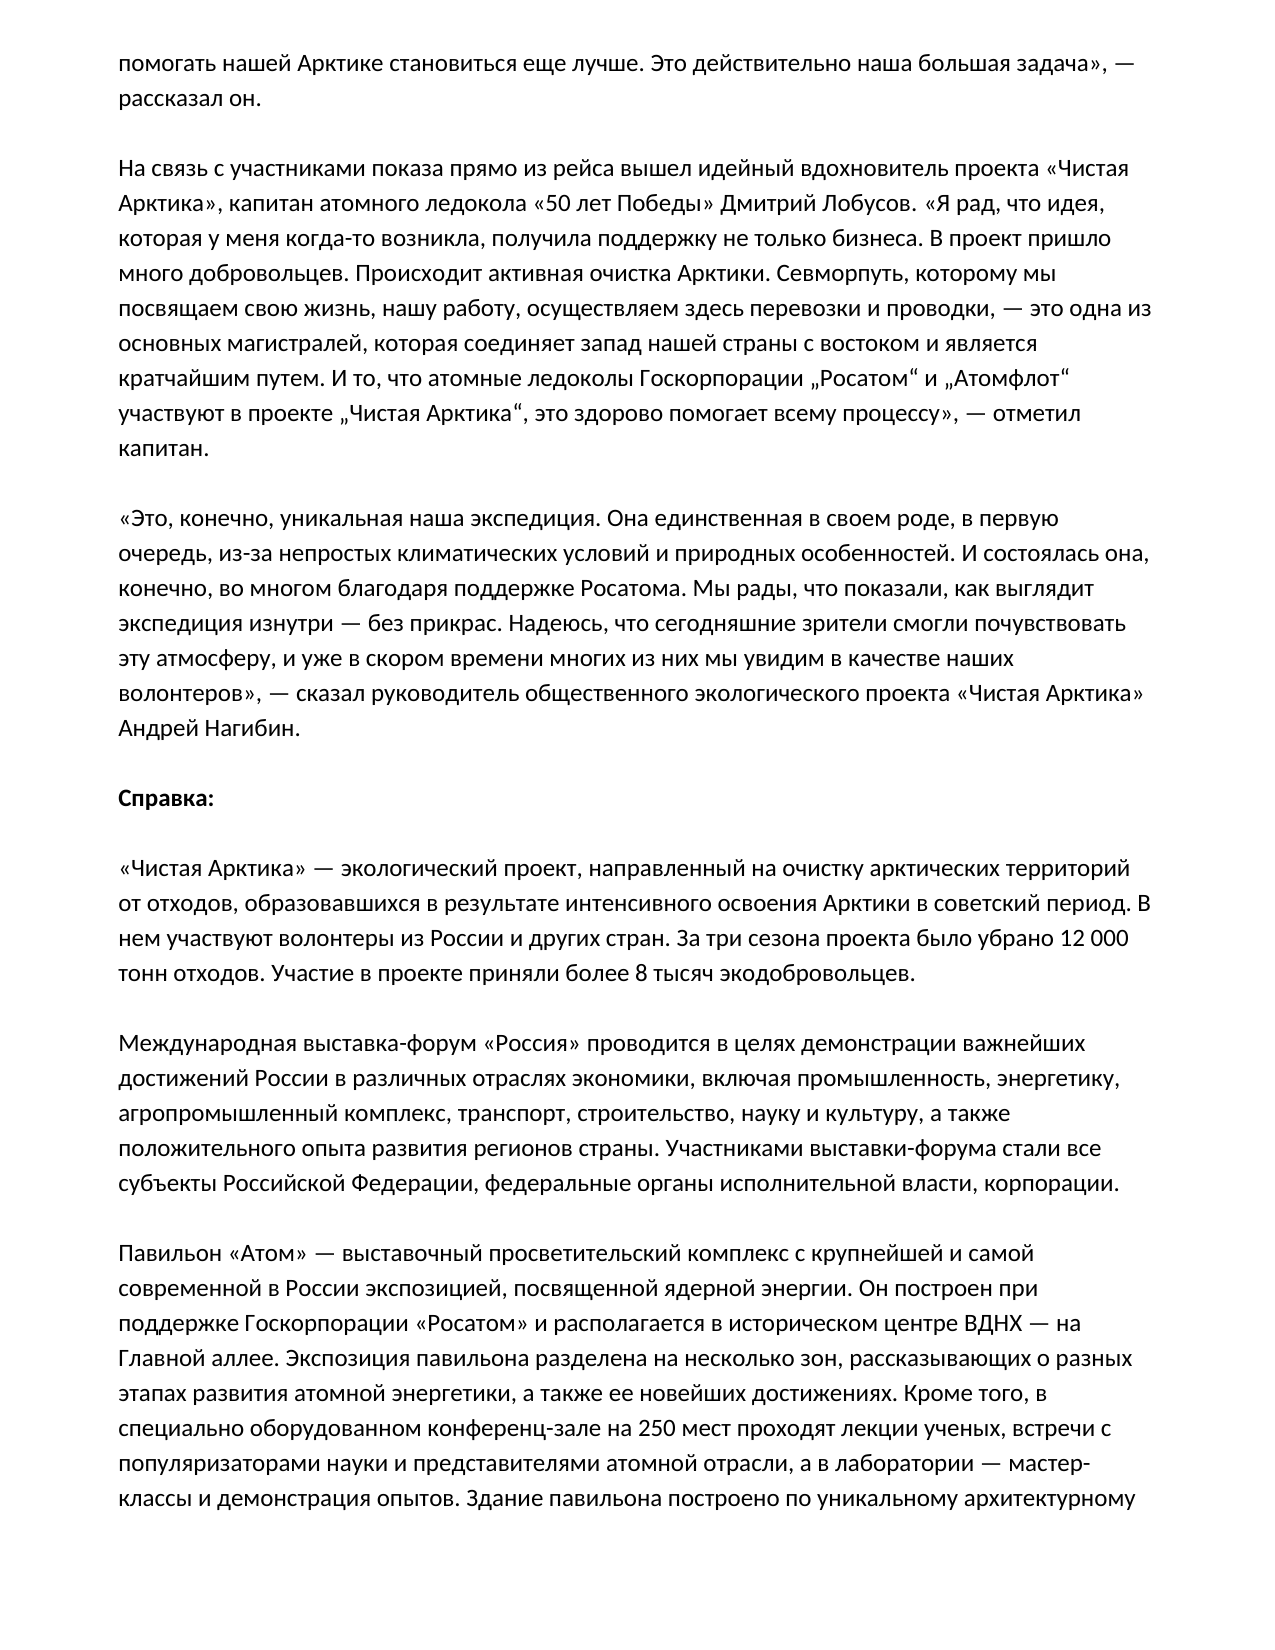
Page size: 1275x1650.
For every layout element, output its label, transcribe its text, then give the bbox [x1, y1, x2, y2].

text Международная выставка-форум «Россия» проводится в целях демонстрации важнейших достижений России в различных отраслях экономики, включая промышленность, энергетику, агропромышленный комплекс, транспорт, строительство, науку и культуру, а также положительного опыта развития регионов страны. Участниками выставки-форума стали все субъекты Российской Федерации, федеральные органы исполнительной власти, корпорации. [118, 1027, 1157, 1198]
text «Чистая Арктика» — экологический проект, направленный на очистку арктических территорий от отходов, образовавшихся в результате интенсивного освоения Арктики в советский период. В нем участвуют волонтеры из России и других стран. За три сезона проекта было убрано 12 000 тонн отходов. Участие в проекте приняли более 8 тысяч экодобровольцев. [118, 852, 1157, 988]
text На связь с участниками показа прямо из рейса вышел идейный вдохновитель проекта «Чистая Арктика», капитан атомного ледокола «50 лет Победы» Дмитрий Лобусов. «Я рад, что идея, которая у меня когда-то возникла, получила поддержку не только бизнеса. В проект пришло много добровольцев. Происходит активная очистка Арктики. Севморпуть, которому мы посвящаем свою жизнь, нашу работу, осуществляем здесь перевозки и проводки, — это одна из основных магистралей, которая соединяет запад нашей страны с востоком и является кратчайшим путем. И то, что атомные ледоколы Госкорпорации „Росатом“ и „Атомфлот“ участвуют в проекте „Чистая Арктика“, это здорово помогает всему процессу», — отметил капитан. [118, 152, 1157, 463]
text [118, 47, 1157, 113]
text «Это, конечно, уникальная наша экспедиция. Она единственная в своем роде, в первую очередь, из-за непростых климатических условий и природных особенностей. И состоялась она, конечно, во многом благодаря поддержке Росатома. Мы рады, что показали, как выглядит экспедиция изнутри — без прикрас. Надеюсь, что сегодняшние зрители смогли почувствовать эту атмосферу, и уже в скором времени многих из них мы увидим в качестве наших волонтеров», — сказал руководитель общественного экологического проекта «Чистая Арктика» Андрей Нагибин. [118, 502, 1157, 743]
text Справка: [118, 782, 1157, 813]
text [118, 1237, 1157, 1513]
